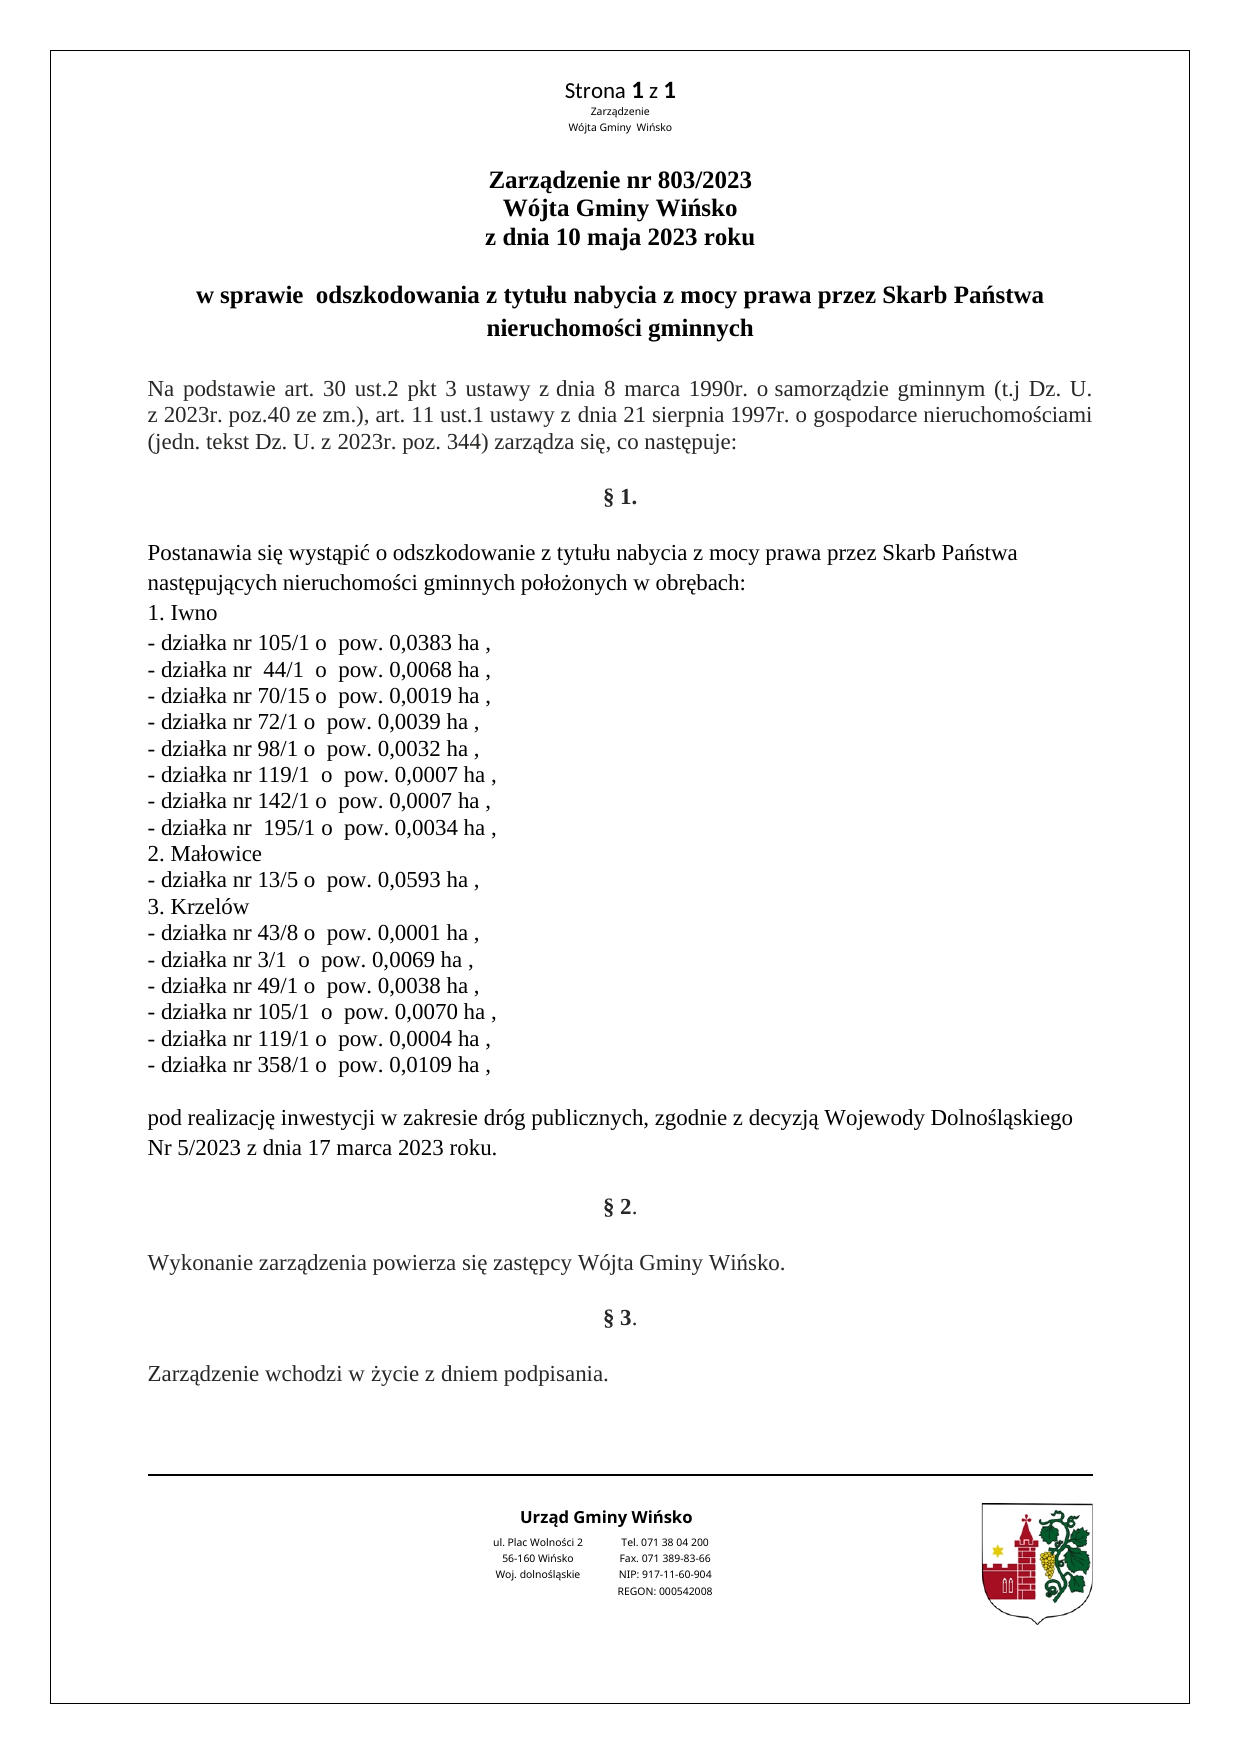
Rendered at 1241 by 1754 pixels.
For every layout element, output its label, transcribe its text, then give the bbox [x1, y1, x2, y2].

text - działka nr 142/1 o pow. 0,0007 ha , [147, 787, 1093, 814]
text - działka nr 44/1 o pow. 0,0068 ha , [147, 656, 1093, 682]
text - działka nr 49/1 o pow. 0,0038 ha , [147, 972, 1093, 998]
text - działka nr 119/1 o pow. 0,0004 ha , [147, 1025, 1093, 1051]
text Zarządzenie nr 803/2023 [147, 165, 1093, 193]
text z dnia 10 maja 2023 roku [147, 222, 1093, 251]
list pod realizację inwestycji w zakresie dróg publicznych, zgodnie z decyzją Wojewody Dolnośląskiego Nr 5/2023 z dnia 17 marca 2023 roku. [147, 1104, 1093, 1160]
text Na podstawie art. 30 ust.2 pkt 3 ustawy z dnia 8 marca 1990r. o samorządzie gminnym (t.j Dz. U. z 2023r. poz.40 ze zm.), art. 11 ust.1 ustawy z dnia 21 sierpnia 1997r. o gospodarce nieruchomościami (jedn. tekst Dz. U. z 2023r. poz. 344) zarządza się, co następuje: [147, 375, 1093, 454]
list w sprawie odszkodowania z tytułu nabycia z mocy prawa przez Skarb Państwa nieruchomości gminnych [147, 280, 1093, 342]
text - działka nr 105/1 o pow. 0,0070 ha , [147, 998, 1093, 1025]
text - działka nr 195/1 o pow. 0,0034 ha , [147, 814, 1093, 840]
text - działka nr 70/15 o pow. 0,0019 ha , [147, 682, 1093, 708]
text - działka nr 119/1 o pow. 0,0007 ha , [147, 761, 1093, 787]
text - działka nr 358/1 o pow. 0,0109 ha , [147, 1051, 1093, 1077]
text - działka nr 105/1 o pow. 0,0383 ha , [147, 629, 1093, 656]
text 2. Małowice [147, 840, 1093, 867]
picture [981, 1503, 1093, 1625]
text Wójta Gminy Wińsko [147, 193, 1093, 222]
text - działka nr 98/1 o pow. 0,0032 ha , [147, 735, 1093, 761]
text - działka nr 3/1 o pow. 0,0069 ha , [147, 946, 1093, 972]
text - działka nr 43/8 o pow. 0,0001 ha , [147, 919, 1093, 946]
text 3. Krzelów [147, 893, 1093, 919]
text § 2. [147, 1193, 1093, 1220]
list 1. Iwno [147, 599, 1093, 626]
text Wykonanie zarządzenia powierza się zastępcy Wójta Gminy Wińsko. [147, 1249, 1093, 1275]
text - działka nr 72/1 o pow. 0,0039 ha , [147, 708, 1093, 735]
text Zarządzenie wchodzi w życie z dniem podpisania. [147, 1360, 1093, 1386]
text § 3. [147, 1304, 1093, 1331]
text § 1. [147, 483, 1093, 509]
text - działka nr 13/5 o pow. 0,0593 ha , [147, 867, 1093, 893]
list Postanawia się wystąpić o odszkodowanie z tytułu nabycia z mocy prawa przez Skarb Państwa następujących nieruchomości gminnych położonych w obrębach: [147, 539, 1093, 595]
